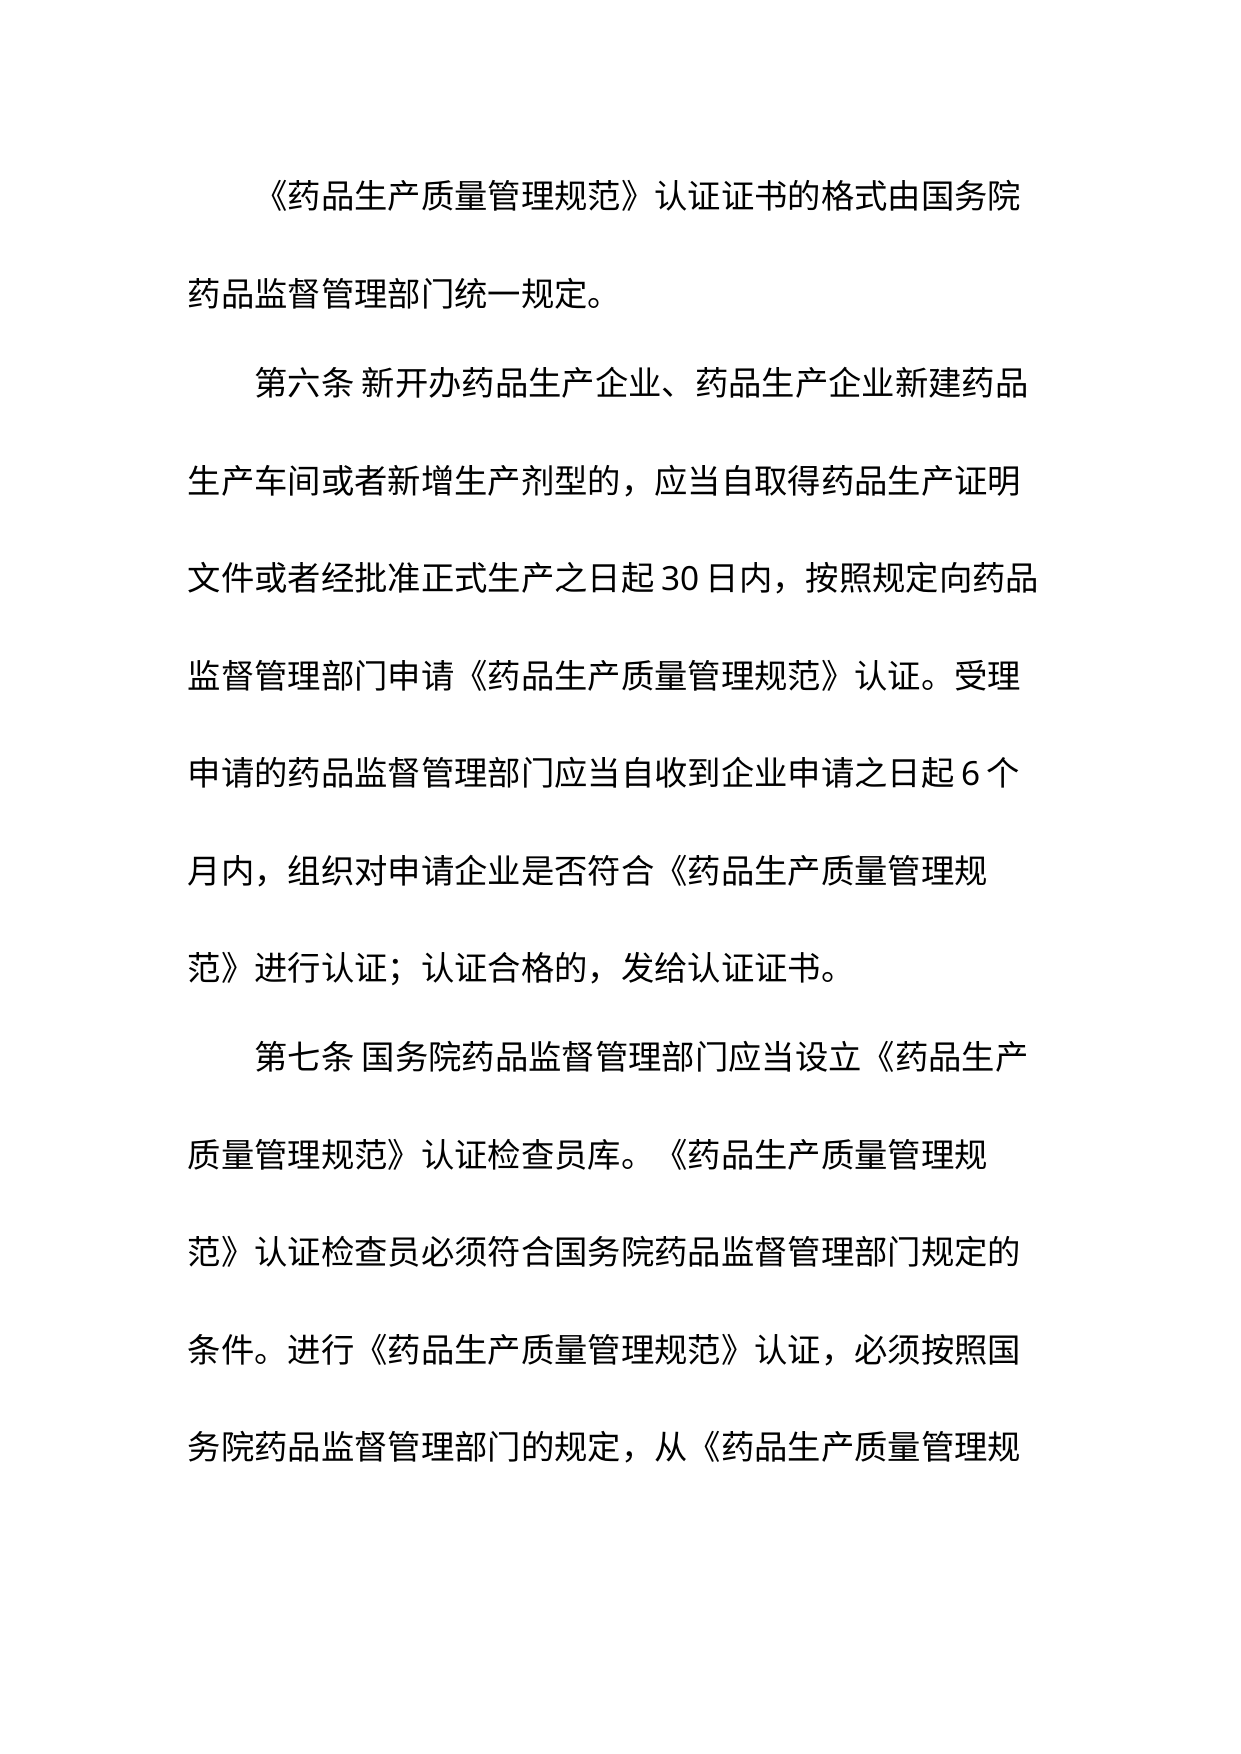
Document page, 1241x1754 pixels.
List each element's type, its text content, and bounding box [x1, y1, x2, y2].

text 《药品生产质量管理规范》认证证书的格式由国务院药品监督管理部门统一规定。 [187, 162, 1053, 324]
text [187, 1023, 1053, 1478]
text 第六条 新开办药品生产企业、药品生产企业新建药品生产车间或者新增生产剂型的，应当自取得药品生产证明文件或者经批准正式生产之日起30日内，按照规定向药品监督管理部门申请《药品生产质量管理规范》认证。受理申请的药品监督管理部门应当自收到企业申请之日起6个月内，组织对申请企业是否符合《药品生产质量管理规范》进行认证；认证合格的，发给认证证书。 [187, 348, 1053, 998]
